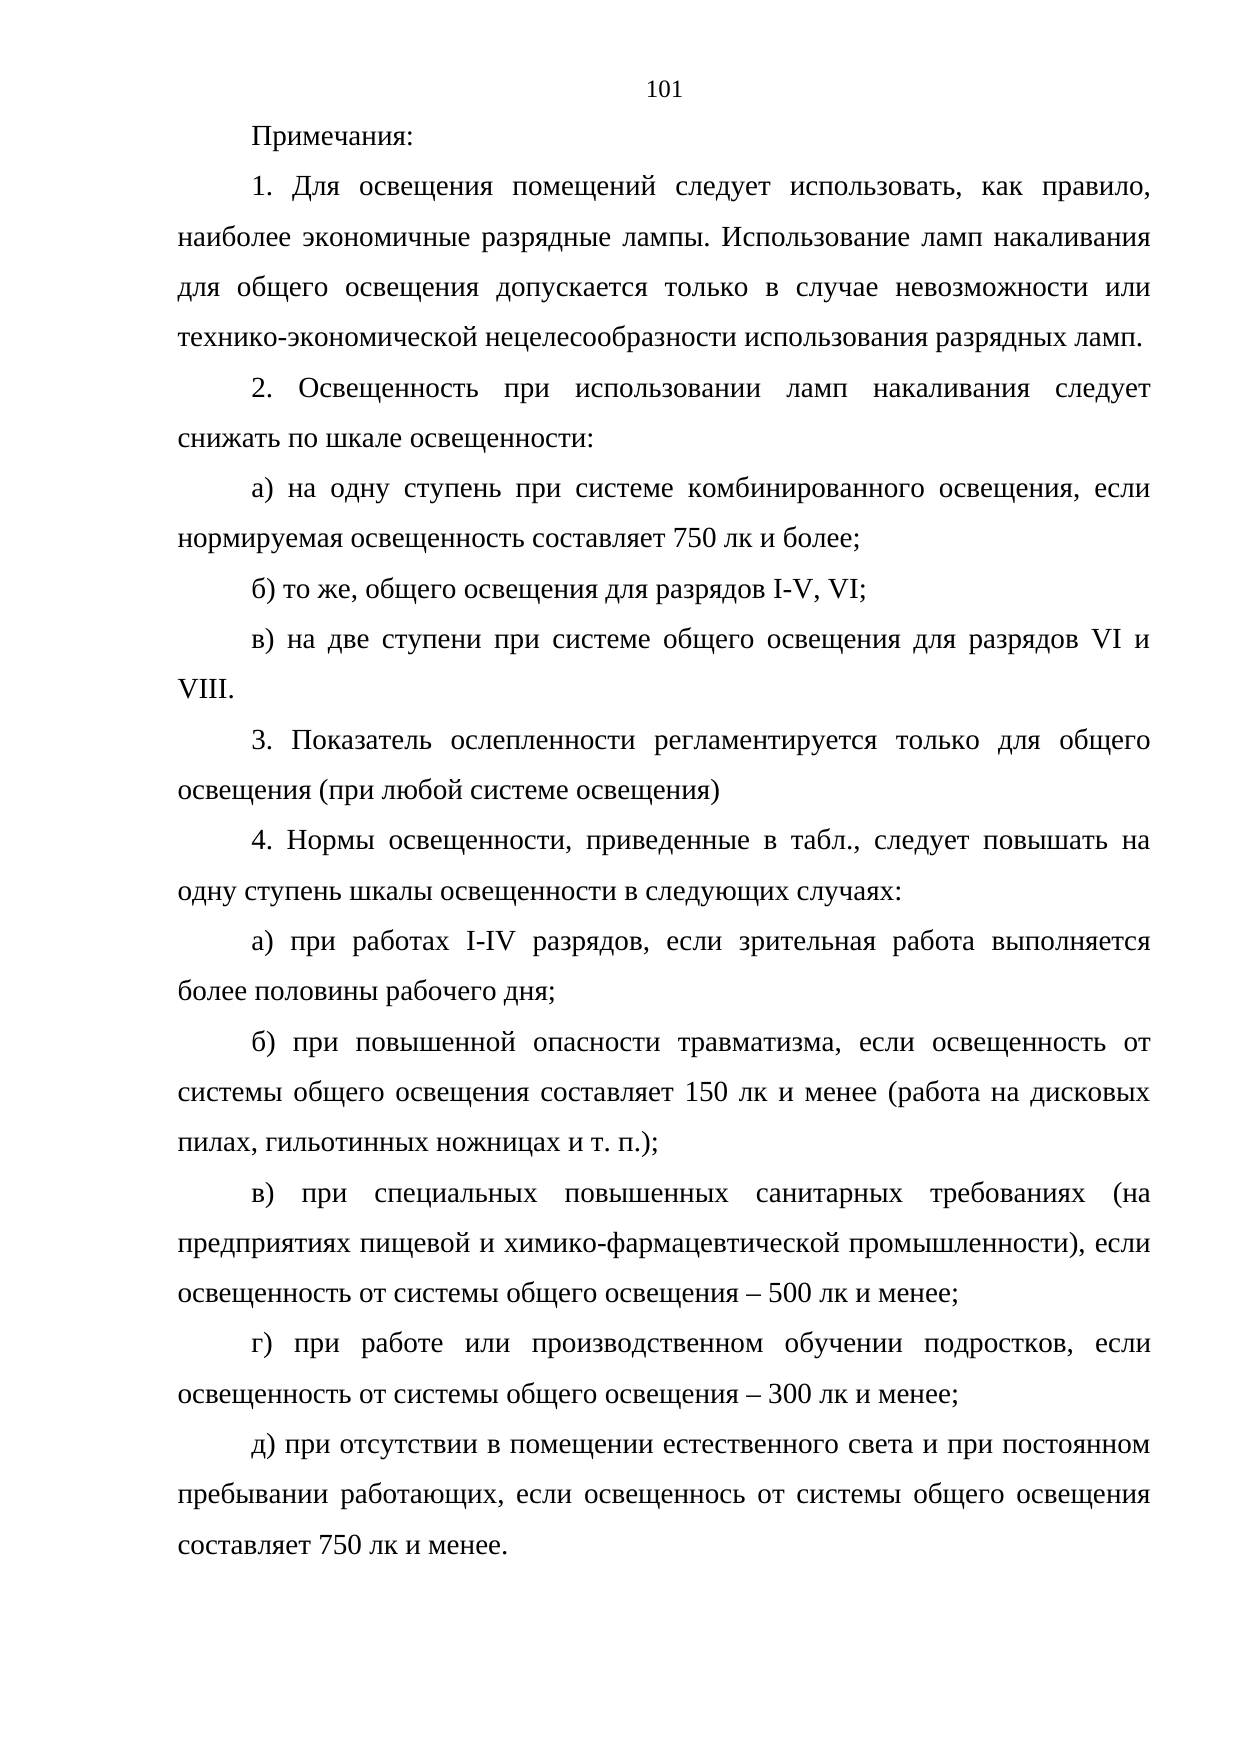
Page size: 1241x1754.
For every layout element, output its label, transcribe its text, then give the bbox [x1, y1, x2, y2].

text 2. Освещенность при использовании ламп накаливания следует снижать по шкале освещенности: [177, 370, 1152, 453]
text г) при работе или производственном обучении подростков, если освещенность от системы общего освещения – 300 лк и менее; [177, 1326, 1152, 1409]
text б) при повышенной опасности травматизма, если освещенность от системы общего освещения составляет 150 лк и менее (работа на дисковых пилах, гильотинных ножницах и т. п.); [177, 1024, 1152, 1158]
text 4. Нормы освещенности, приведенные в табл., следует повышать на одну ступень шкалы освещенности в следующих случаях: [177, 822, 1152, 906]
text а) при работах I-IV разрядов, если зрительная работа выполняется более половины рабочего дня; [177, 923, 1152, 1007]
text 3. Показатель ослепленности регламентируется только для общего освещения (при любой системе освещения) [177, 722, 1152, 806]
text д) при отсутствии в помещении естественного света и при постоянном пребывании работающих, если освещеннось от системы общего освещения составляет 750 лк и менее. [177, 1426, 1152, 1560]
text Примечания: [177, 118, 1152, 152]
text 1. Для освещения помещений следует использовать, как правило, наиболее экономичные разрядные лампы. Использование ламп накаливания для общего освещения допускается только в случае невозможности или технико-экономической нецелесообразности использования разрядных ламп. [177, 168, 1152, 353]
text в) на две ступени при системе общего освещения для разрядов VI и VIII. [177, 621, 1152, 705]
text а) на одну ступень при системе комбинированного освещения, если нормируемая освещенность составляет 750 лк и более; [177, 470, 1152, 554]
text б) то же, общего освещения для разрядов I-V, VI; [177, 571, 1152, 604]
text в) при специальных повышенных санитарных требованиях (на предприятиях пищевой и химико-фармацевтической промышленности), если освещенность от системы общего освещения – 500 лк и менее; [177, 1175, 1152, 1309]
